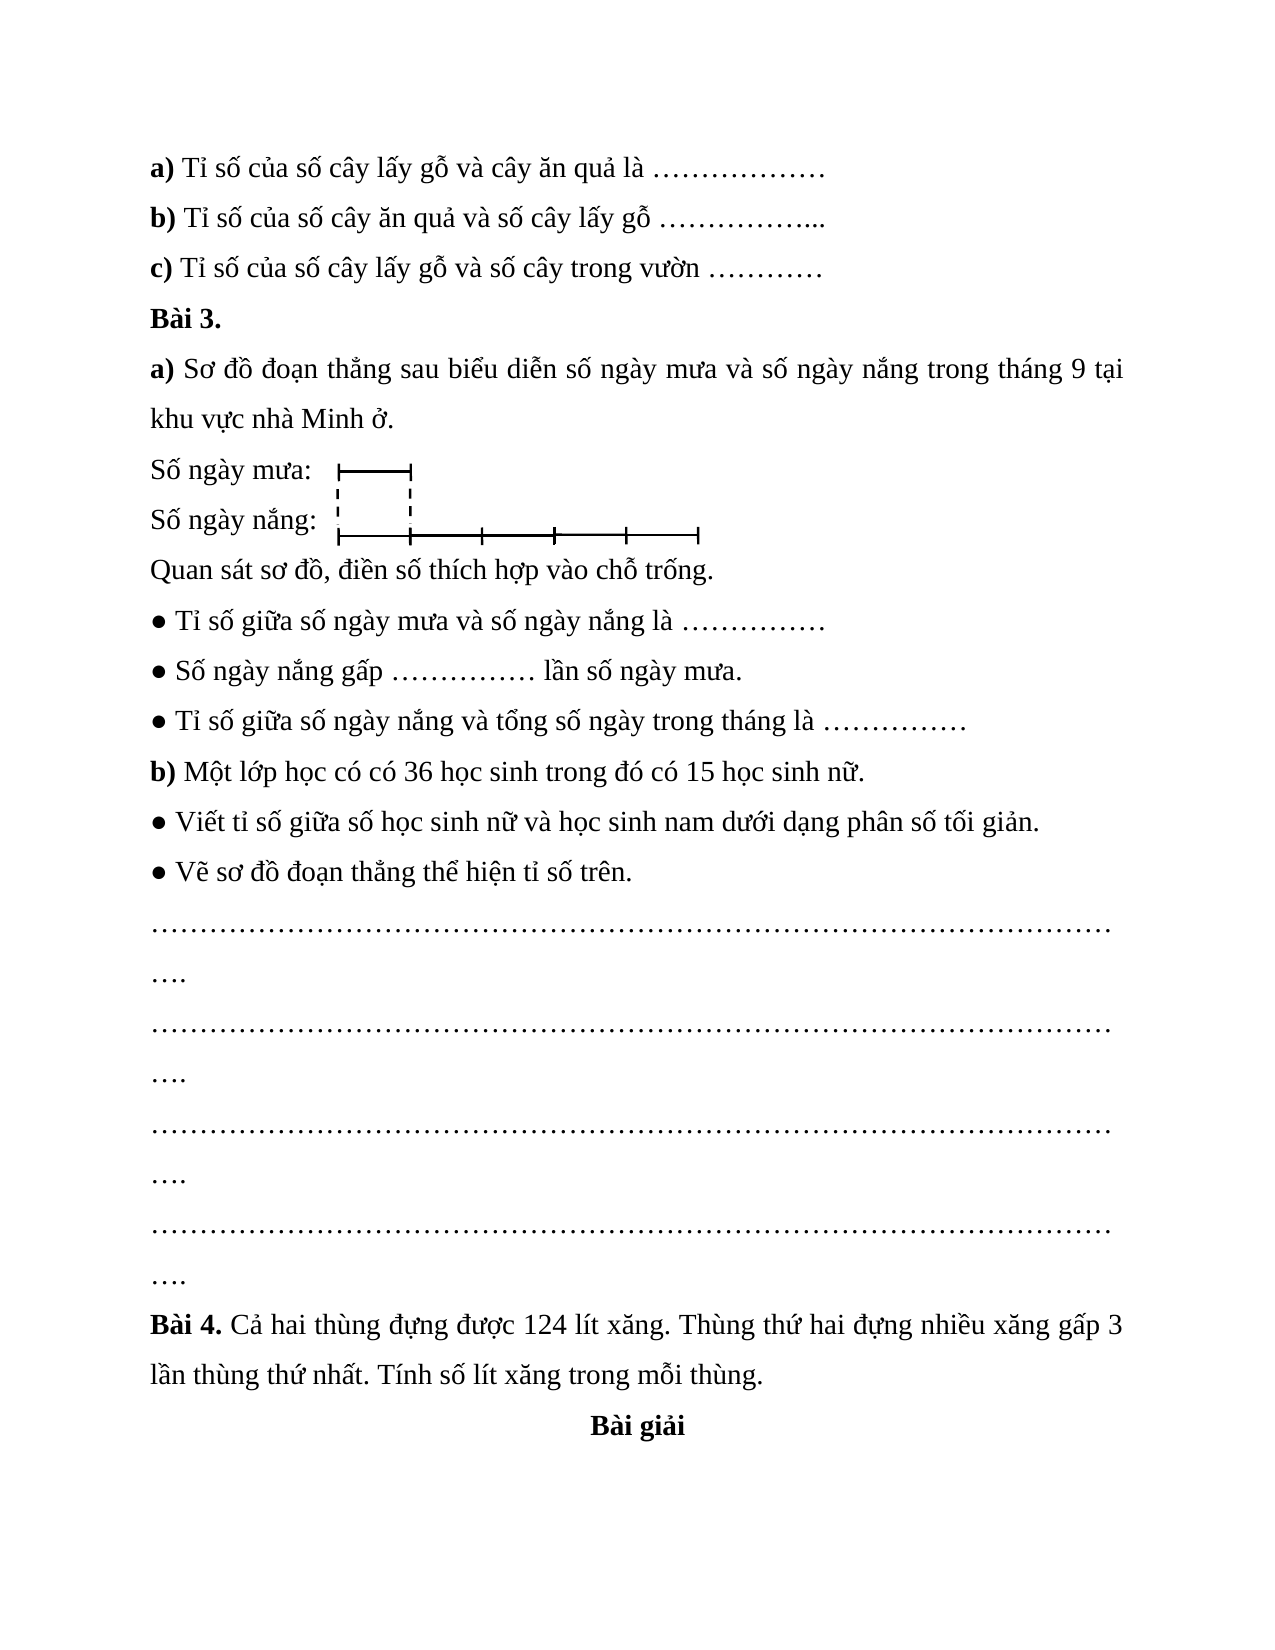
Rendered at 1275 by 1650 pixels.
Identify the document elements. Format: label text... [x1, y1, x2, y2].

text ● Viết tỉ số giữa số học sinh nữ và học sinh nam dưới dạng phân số tối giản. [150, 804, 1125, 838]
text ● Số ngày nắng gấp …………… lần số ngày mưa. [150, 653, 1125, 687]
text Bài giải [150, 1408, 1125, 1441]
text Bài 3. [150, 301, 1125, 334]
text b) Một lớp học có có 36 học sinh trong đó có 15 học sinh nữ. [150, 754, 1125, 787]
text ● Tỉ số giữa số ngày mưa và số ngày nắng là …………… [150, 603, 1125, 636]
text ● Tỉ số giữa số ngày nắng và tổng số ngày trong tháng là …………… [150, 703, 1125, 737]
text c) Tỉ số của số cây lấy gỗ và số cây trong vườn ………… [150, 251, 1125, 284]
text ● Vẽ sơ đồ đoạn thẳng thể hiện tỉ số trên. [150, 854, 1125, 888]
text Quan sát sơ đồ, điền số thích hợp vào chỗ trống. [150, 552, 1125, 586]
text …………………………………………………………………………………………. [150, 905, 1125, 988]
text a) Tỉ số của số cây lấy gỗ và cây ăn quả là ……………… [150, 150, 1125, 183]
text a) Sơ đồ đoạn thẳng sau biểu diễn số ngày mưa và số ngày nắng trong tháng 9 tại khu vực nhà Minh ở. [150, 351, 1125, 435]
text …………………………………………………………………………………………. [150, 1106, 1125, 1190]
text …………………………………………………………………………………………. [150, 1207, 1125, 1290]
text Số ngày mưa: [150, 452, 1125, 485]
text Bài 4. Cả hai thùng đựng được 124 lít xăng. Thùng thứ hai đựng nhiều xăng gấp 3 lần thùng thứ nhất. Tính số lít xăng trong mỗi thùng. [150, 1307, 1125, 1391]
text …………………………………………………………………………………………. [150, 1005, 1125, 1089]
text b) Tỉ số của số cây ăn quả và số cây lấy gỗ ……………... [150, 200, 1125, 234]
text Số ngày nắng: [150, 502, 1125, 536]
